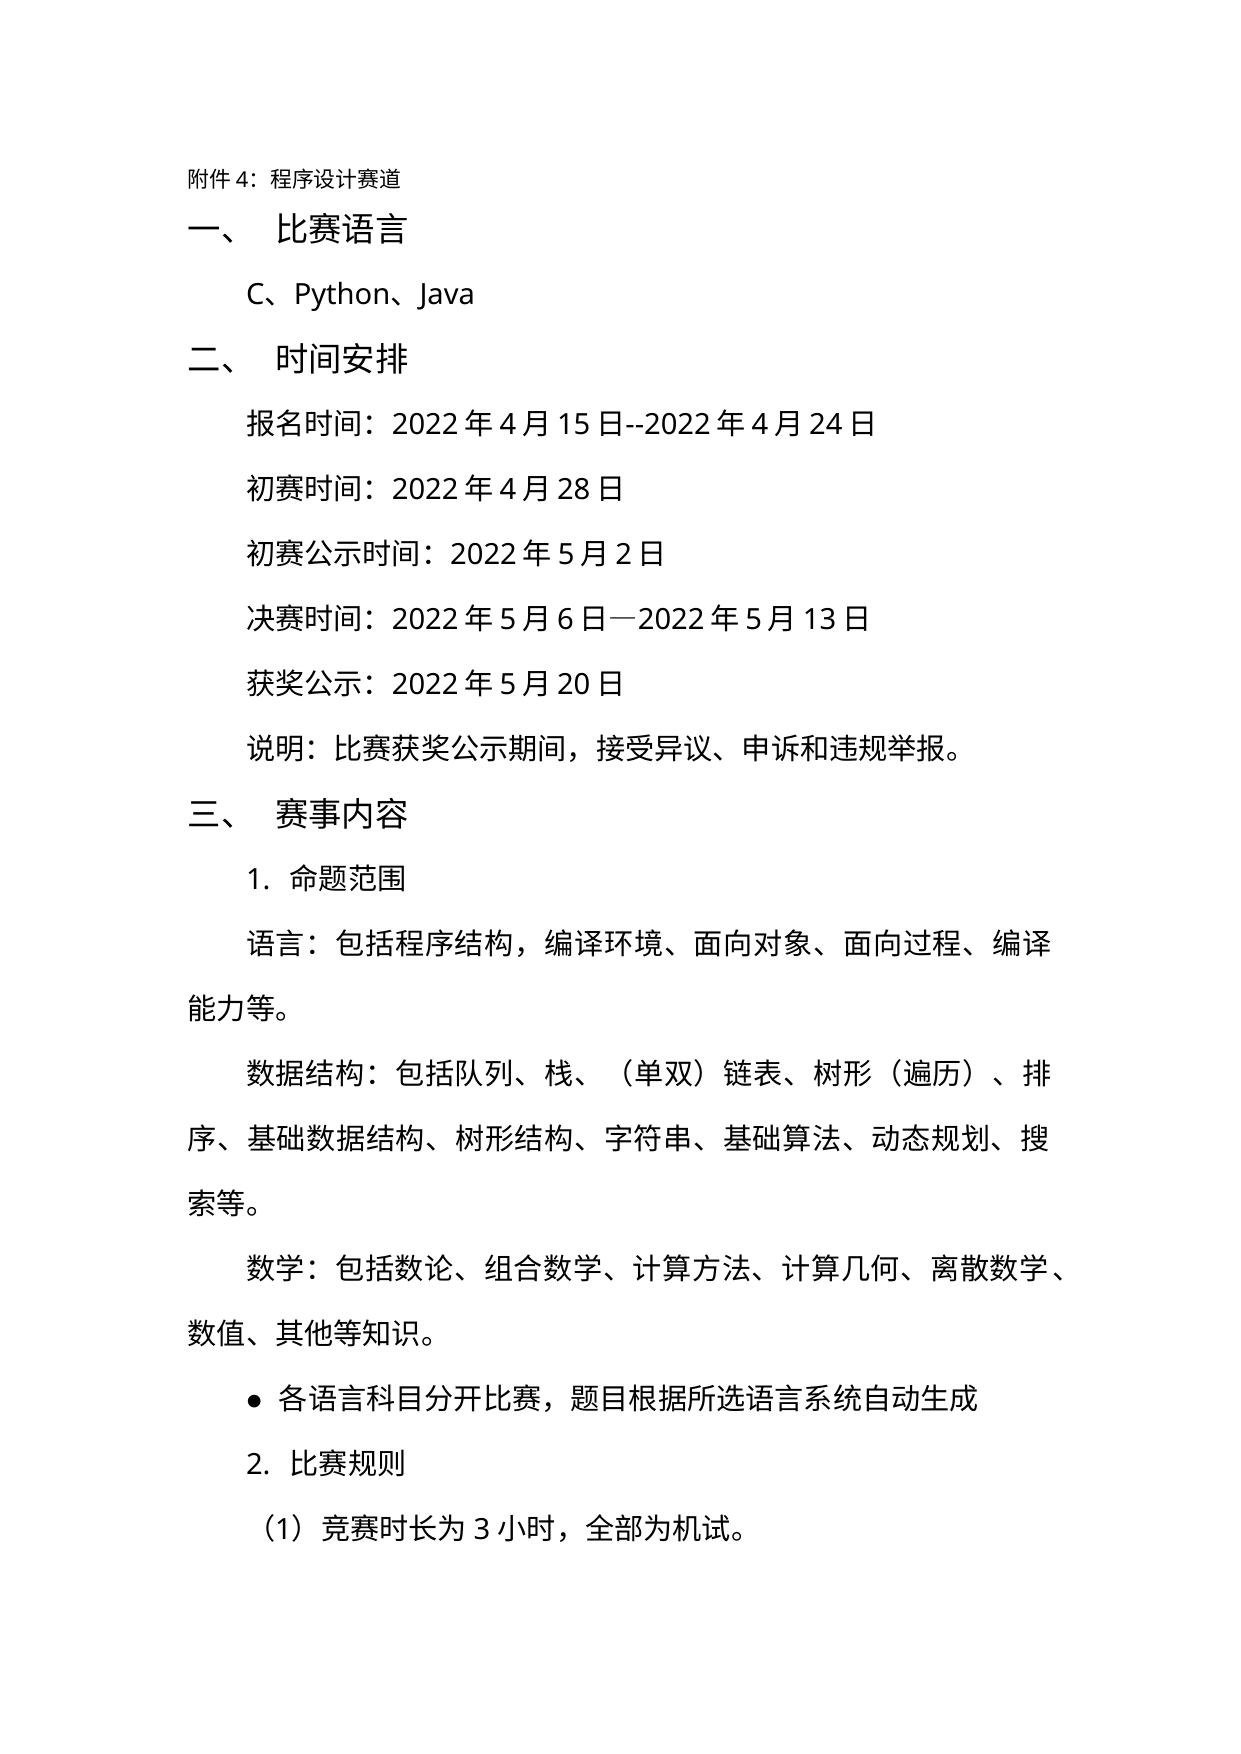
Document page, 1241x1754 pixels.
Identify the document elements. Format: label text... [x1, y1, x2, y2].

list 各语言科目分开比赛，题目根据所选语言系统自动生成 [246, 1364, 1053, 1429]
list 说明：比赛获奖公示期间，接受异议、申诉和违规举报。 [187, 714, 1053, 779]
text 附件4：程序设计赛道 [187, 162, 1053, 194]
list 数学：包括数论、组合数学、计算方法、计算几何、离散数学、数值、其他等知识。 [187, 1234, 1053, 1364]
list 获奖公示：2022年5月20日 [187, 649, 1053, 714]
list 命题范围 [246, 844, 1053, 909]
list 数据结构：包括队列、栈、（单双）链表、树形（遍历）、排序、基础数据结构、树形结构、字符串、基础算法、动态规划、搜索等。 [187, 1039, 1053, 1234]
list 报名时间：2022年4月15日--2022年4月24日 [187, 389, 1053, 454]
text 语言：包括程序结构，编译环境、面向对象、面向过程、编译能力等。 [187, 909, 1053, 1039]
list 比赛语言 [187, 194, 1053, 259]
text （1）竞赛时长为 3 小时，全部为机试。 [187, 1494, 1053, 1559]
list 初赛时间：2022年4月28日 [187, 454, 1053, 519]
list 初赛公示时间：2022年5月2日 [187, 519, 1053, 584]
list 时间安排 [187, 324, 1053, 389]
list 决赛时间：2022年5月6日—2022年5月13日 [187, 584, 1053, 649]
list 赛事内容 [187, 779, 1053, 844]
list C、Python、Java [187, 259, 1053, 324]
list 比赛规则 [246, 1429, 1053, 1494]
